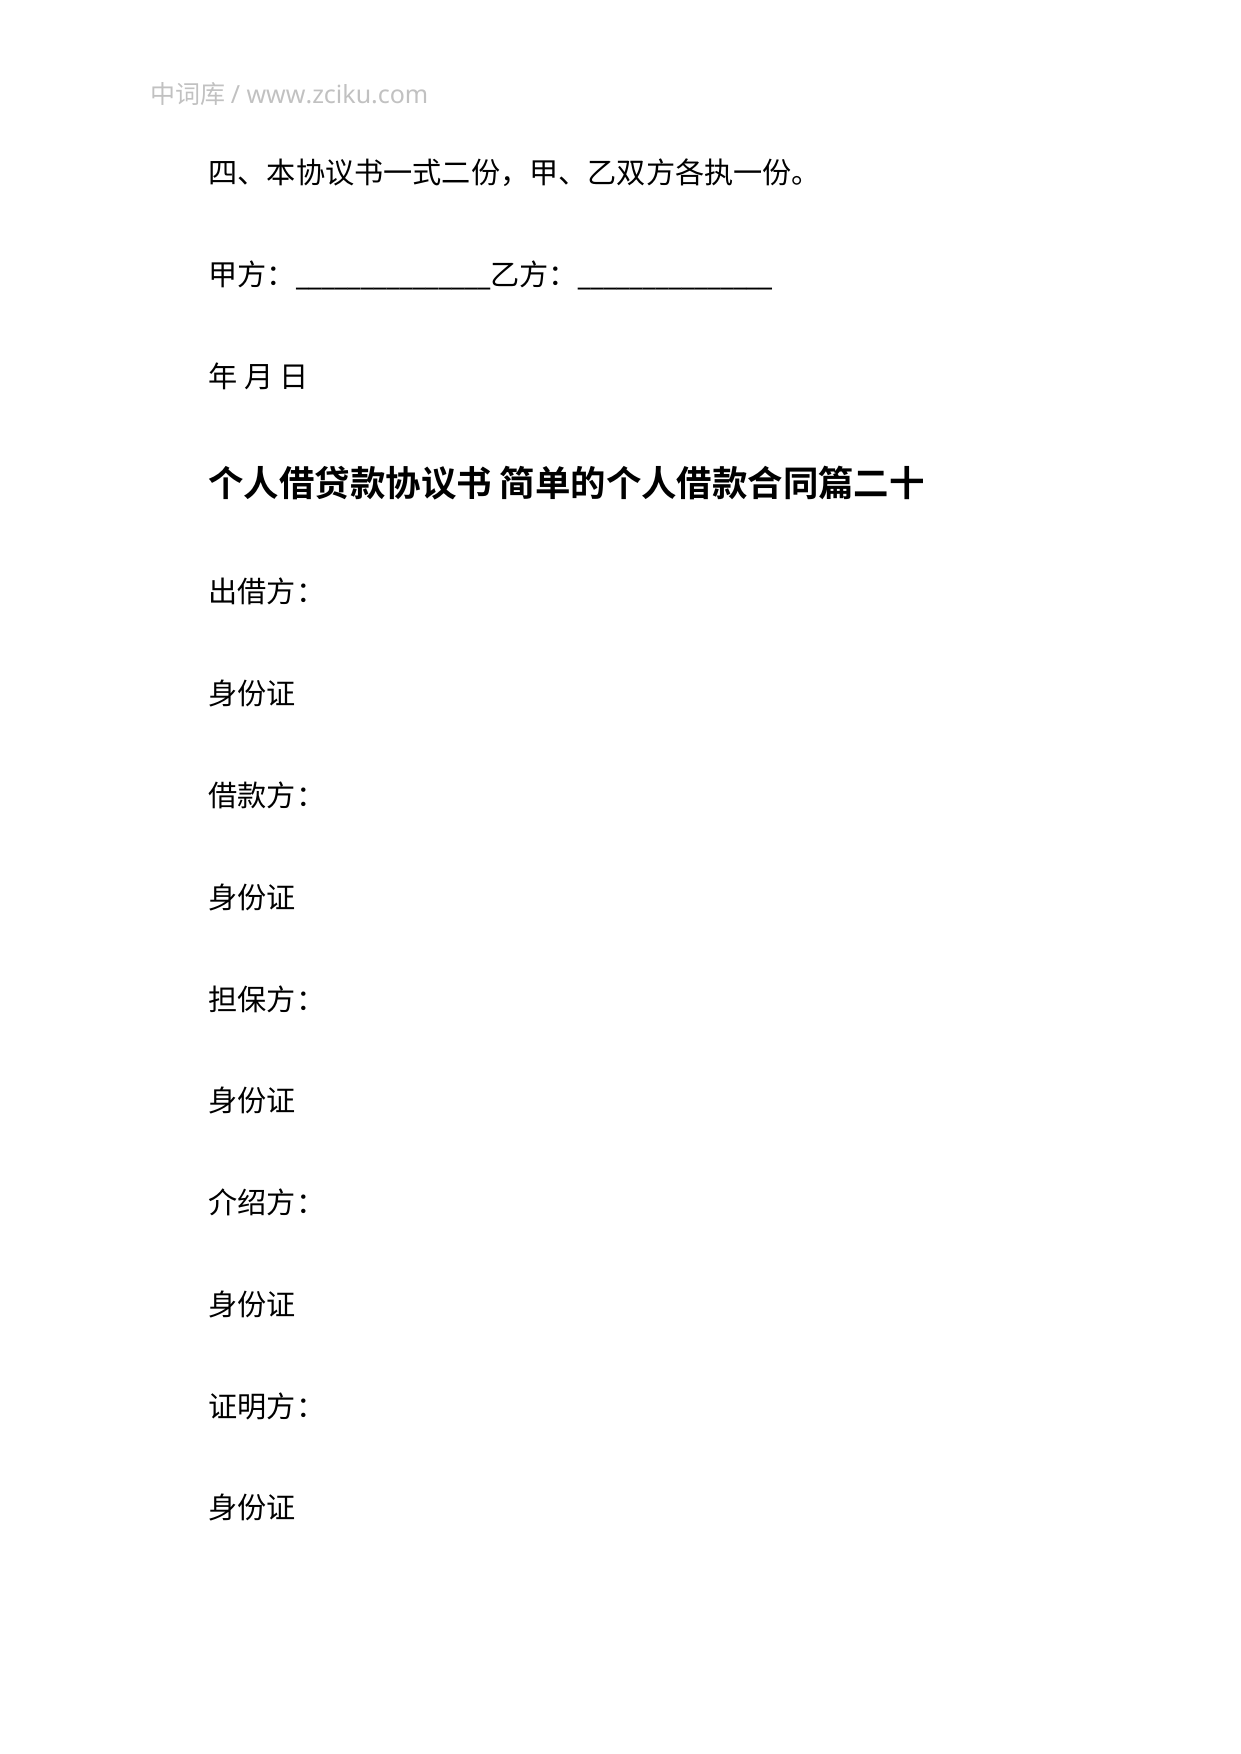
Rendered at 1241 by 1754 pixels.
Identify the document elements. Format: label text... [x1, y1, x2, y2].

text 担保方： [150, 976, 1090, 1018]
text 年 月 日 [150, 354, 1090, 396]
text 出借方： [150, 569, 1090, 611]
text 身份证 [150, 1078, 1090, 1120]
text 个人借贷款协议书 简单的个人借款合同篇二十 [150, 456, 1090, 507]
text 四、本协议书一式二份，甲、乙双方各执一份。 [150, 150, 1090, 192]
text 身份证 [150, 1281, 1090, 1324]
text 证明方： [150, 1383, 1090, 1425]
text 介绍方： [150, 1179, 1090, 1222]
text 身份证 [150, 671, 1090, 713]
text 借款方： [150, 772, 1090, 815]
text 甲方：_______________乙方：_______________ [150, 252, 1090, 294]
text 身份证 [150, 874, 1090, 917]
text 身份证 [150, 1485, 1090, 1527]
